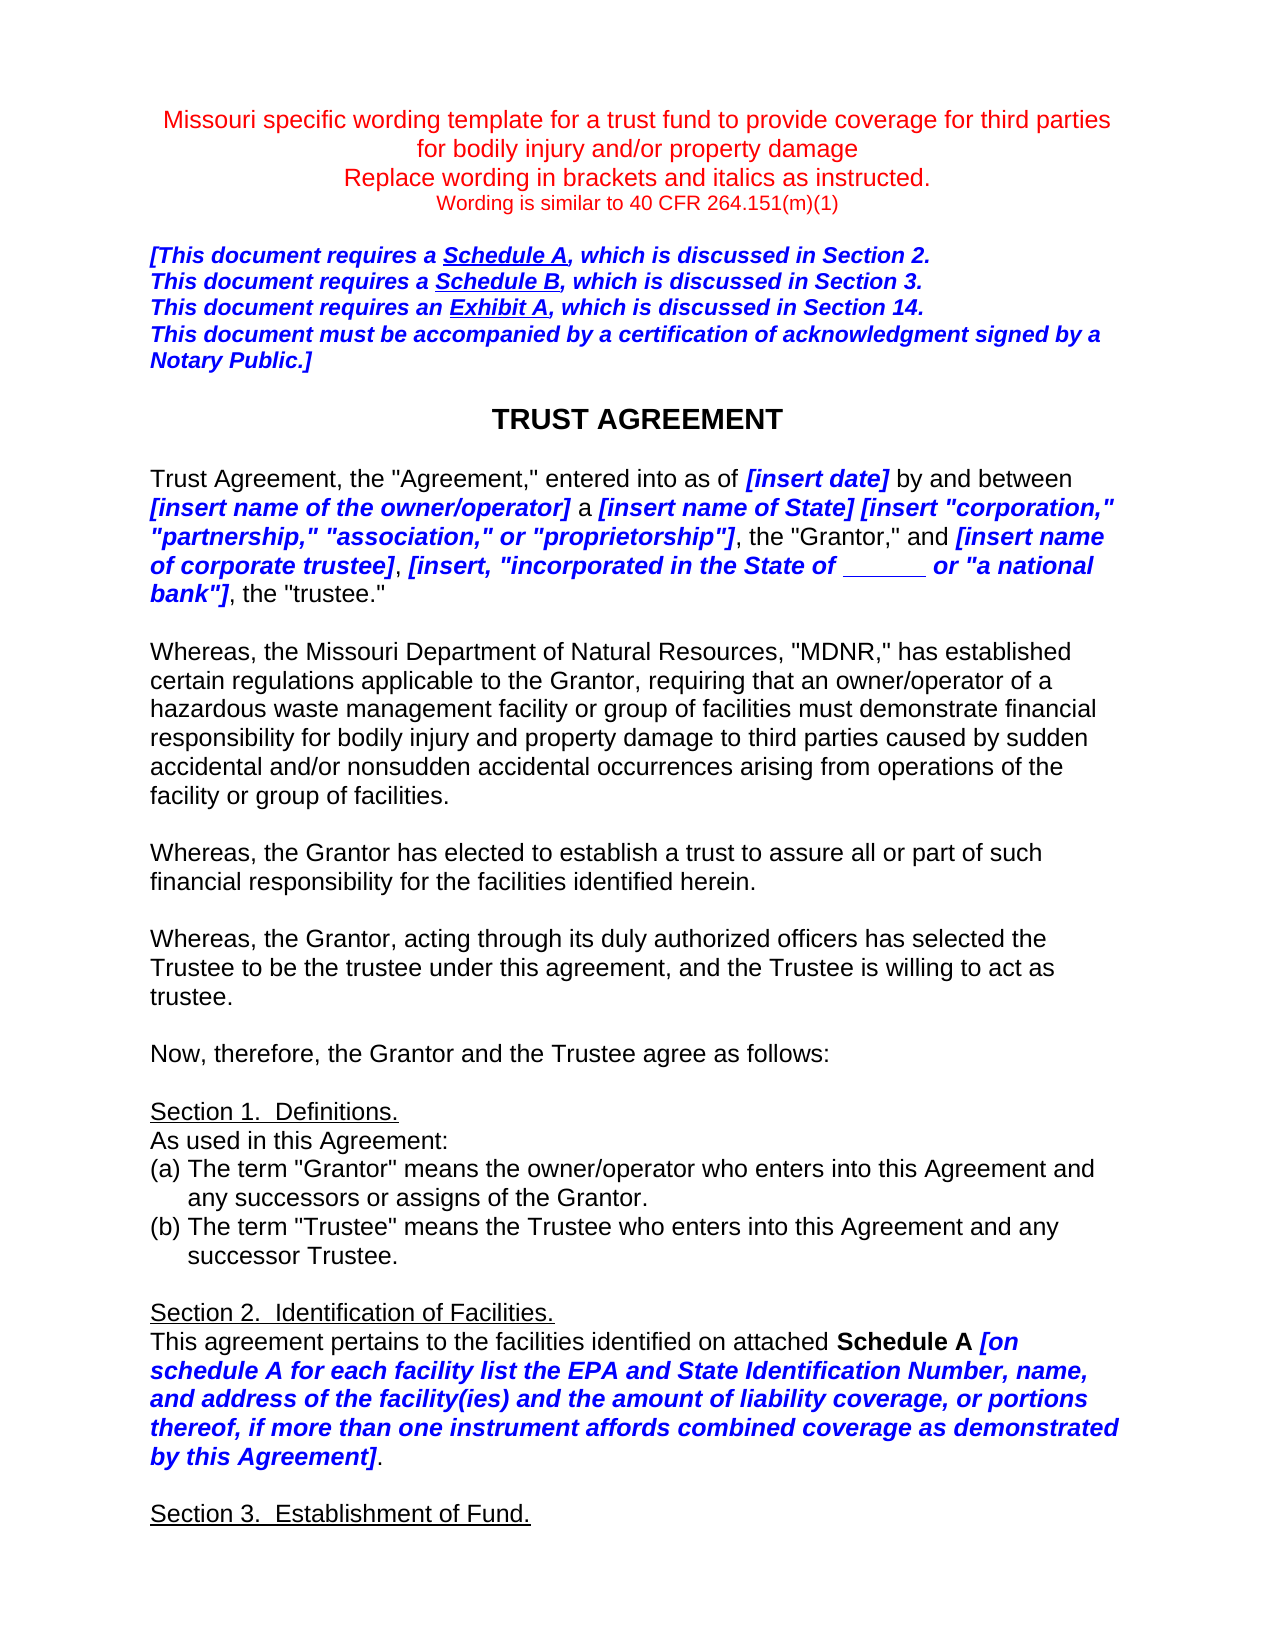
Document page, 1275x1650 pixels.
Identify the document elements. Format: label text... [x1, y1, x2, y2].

text Trust Agreement, the "Agreement," entered into as of [insert date] by and between [insert name of the owner/operator] a [insert name of State] [insert "corporation," "partnership," "association," or "proprietorship"], the "Grantor," and [insert name of corporate trustee], [insert, "incorporated in the State of or "a national bank"], the "trustee." [150, 464, 1125, 608]
text This agreement pertains to the facilities identified on attached Schedule A [on schedule A for each facility list the EPA and State Identification Number, name, and address of the facility(ies) and the amount of liability coverage, or portions thereof, if more than one instrument affords combined coverage as demonstrated by this Agreement]. [150, 1327, 1125, 1471]
text Whereas, the Missouri Department of Natural Resources, "MDNR," has established certain regulations applicable to the Grantor, requiring that an owner/operator of a hazardous waste management facility or group of facilities must demonstrate financial responsibility for bodily injury and property damage to third parties caused by sudden accidental and/or nonsudden accidental occurrences arising from operations of the facility or group of facilities. [150, 637, 1125, 809]
text [This document requires a Schedule A, which is discussed in Section 2. [150, 242, 1125, 268]
text This document requires a Schedule B, which is discussed in Section 3. [150, 268, 1125, 294]
text (b) The term "Trustee" means the Trustee who enters into this Agreement and any successor Trustee. [150, 1212, 1125, 1269]
text This document requires an Exhibit A, which is discussed in Section 14. [150, 294, 1125, 321]
text TRUST AGREEMENT [150, 402, 1125, 436]
text Missouri specific wording template for a trust fund to provide coverage for third parties for bodily injury and/or property damage [150, 105, 1125, 162]
text Section 3. Establishment of Fund. [150, 1499, 1125, 1528]
text Wording is similar to 40 CFR 264.151(m)(1) [150, 191, 1125, 215]
text Now, therefore, the Grantor and the Trustee agree as follows: [150, 1039, 1125, 1068]
text (a) The term "Grantor" means the owner/operator who enters into this Agreement and any successors or assigns of the Grantor. [150, 1154, 1125, 1212]
text As used in this Agreement: [150, 1126, 1125, 1154]
text Replace wording in brackets and italics as instructed. [150, 162, 1125, 191]
text Whereas, the Grantor, acting through its duly authorized officers has selected the Trustee to be the trustee under this agreement, and the Trustee is willing to act as trustee. [150, 924, 1125, 1011]
text Section 1. Definitions. [150, 1097, 1125, 1126]
text Section 2. Identification of Facilities. [150, 1298, 1125, 1327]
text This document must be accompanied by a certification of acknowledgment signed by a Notary Public.] [150, 321, 1125, 373]
text Whereas, the Grantor has elected to establish a trust to assure all or part of such financial responsibility for the facilities identified herein. [150, 838, 1125, 896]
